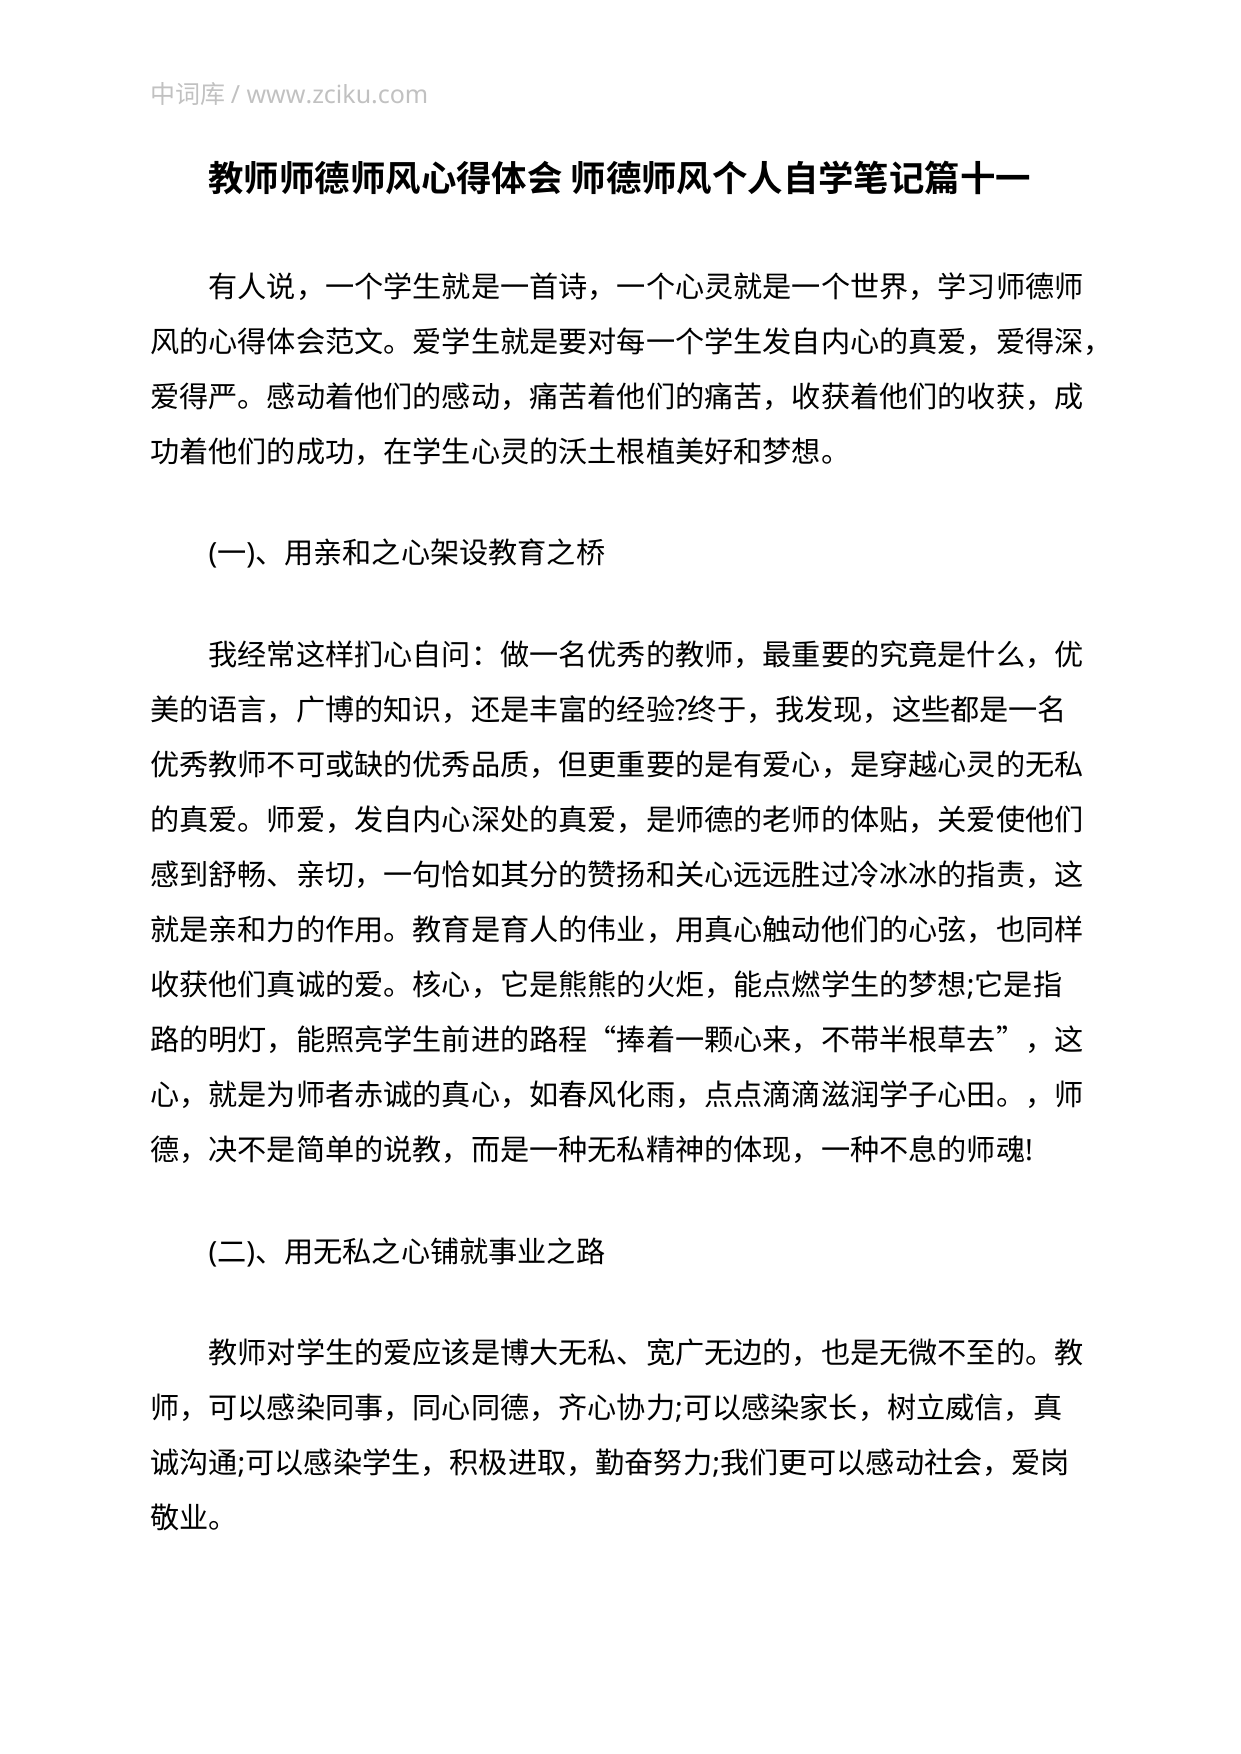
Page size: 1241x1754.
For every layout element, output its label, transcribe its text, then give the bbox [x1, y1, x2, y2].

text 有人说，一个学生就是一首诗，一个心灵就是一个世界，学习师德师风的心得体会范文。爱学生就是要对每一个学生发自内心的真爱，爱得深，爱得严。感动着他们的感动，痛苦着他们的痛苦，收获着他们的收获，成功着他们的成功，在学生心灵的沃土根植美好和梦想。 [150, 263, 1090, 470]
text 我经常这样扪心自问：做一名优秀的教师，最重要的究竟是什么，优美的语言，广博的知识，还是丰富的经验?终于，我发现，这些都是一名优秀教师不可或缺的优秀品质，但更重要的是有爱心，是穿越心灵的无私的真爱。师爱，发自内心深处的真爱，是师德的老师的体贴，关爱使他们感到舒畅、亲切，一句恰如其分的赞扬和关心远远胜过冷冰冰的指责，这就是亲和力的作用。教育是育人的伟业，用真心触动他们的心弦，也同样收获他们真诚的爱。核心，它是熊熊的火炬，能点燃学生的梦想;它是指路的明灯，能照亮学生前进的路程“捧着一颗心来，不带半根草去”，这心，就是为师者赤诚的真心，如春风化雨，点点滴滴滋润学子心田。，师德，决不是简单的说教，而是一种无私精神的体现，一种不息的师魂! [150, 632, 1090, 1168]
text 教师对学生的爱应该是博大无私、宽广无边的，也是无微不至的。教师，可以感染同事，同心同德，齐心协力;可以感染家长，树立威信，真诚沟通;可以感染学生，积极进取，勤奋努力;我们更可以感动社会，爱岗敬业。 [150, 1330, 1090, 1537]
text 教师师德师风心得体会 师德师风个人自学笔记篇十一 [150, 150, 1090, 201]
text (二)、用无私之心铺就事业之路 [150, 1228, 1090, 1271]
text (一)、用亲和之心架设教育之桥 [150, 530, 1090, 572]
